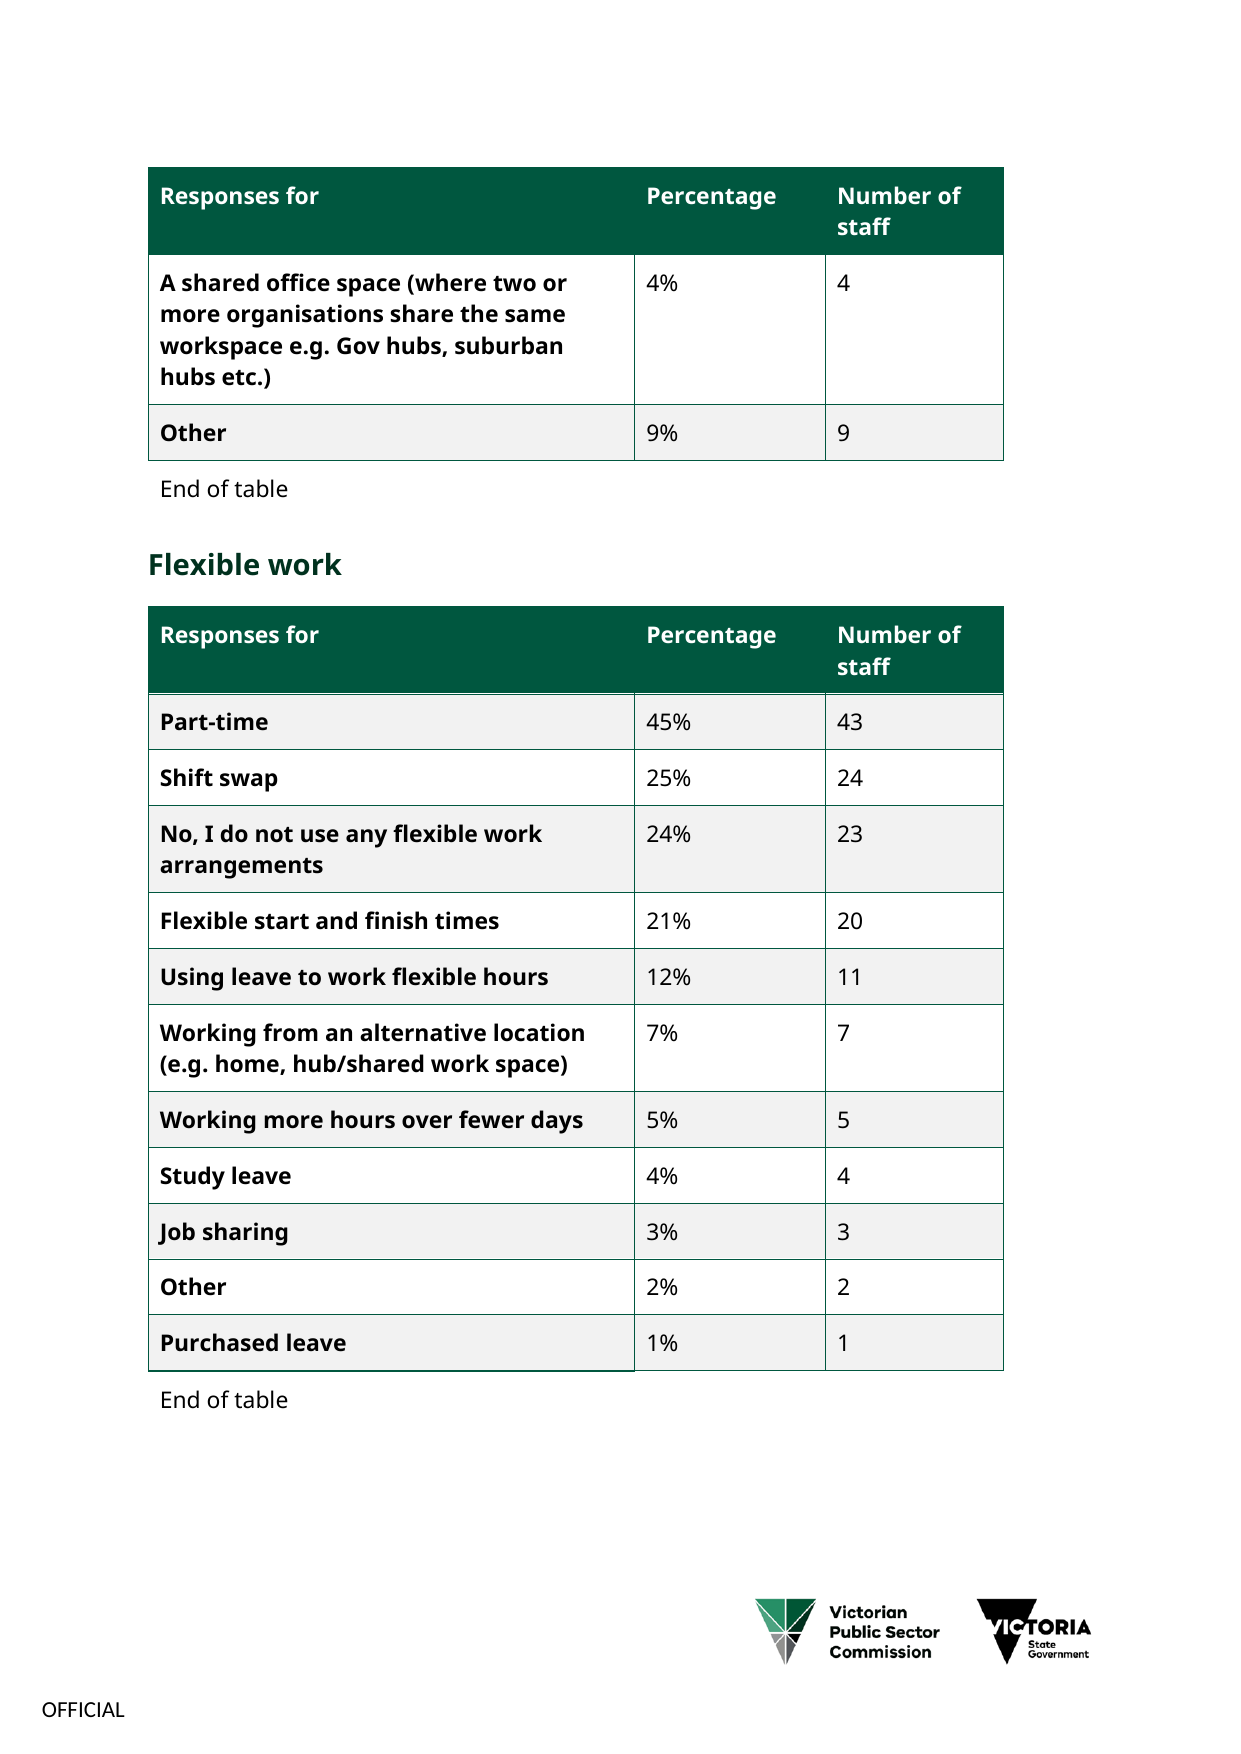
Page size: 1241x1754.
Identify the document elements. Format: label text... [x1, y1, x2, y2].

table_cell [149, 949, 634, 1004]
subtitle Flexible work [148, 544, 1092, 584]
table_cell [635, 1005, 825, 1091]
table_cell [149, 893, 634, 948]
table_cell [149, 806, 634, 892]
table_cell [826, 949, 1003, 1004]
picture [754, 1598, 1093, 1666]
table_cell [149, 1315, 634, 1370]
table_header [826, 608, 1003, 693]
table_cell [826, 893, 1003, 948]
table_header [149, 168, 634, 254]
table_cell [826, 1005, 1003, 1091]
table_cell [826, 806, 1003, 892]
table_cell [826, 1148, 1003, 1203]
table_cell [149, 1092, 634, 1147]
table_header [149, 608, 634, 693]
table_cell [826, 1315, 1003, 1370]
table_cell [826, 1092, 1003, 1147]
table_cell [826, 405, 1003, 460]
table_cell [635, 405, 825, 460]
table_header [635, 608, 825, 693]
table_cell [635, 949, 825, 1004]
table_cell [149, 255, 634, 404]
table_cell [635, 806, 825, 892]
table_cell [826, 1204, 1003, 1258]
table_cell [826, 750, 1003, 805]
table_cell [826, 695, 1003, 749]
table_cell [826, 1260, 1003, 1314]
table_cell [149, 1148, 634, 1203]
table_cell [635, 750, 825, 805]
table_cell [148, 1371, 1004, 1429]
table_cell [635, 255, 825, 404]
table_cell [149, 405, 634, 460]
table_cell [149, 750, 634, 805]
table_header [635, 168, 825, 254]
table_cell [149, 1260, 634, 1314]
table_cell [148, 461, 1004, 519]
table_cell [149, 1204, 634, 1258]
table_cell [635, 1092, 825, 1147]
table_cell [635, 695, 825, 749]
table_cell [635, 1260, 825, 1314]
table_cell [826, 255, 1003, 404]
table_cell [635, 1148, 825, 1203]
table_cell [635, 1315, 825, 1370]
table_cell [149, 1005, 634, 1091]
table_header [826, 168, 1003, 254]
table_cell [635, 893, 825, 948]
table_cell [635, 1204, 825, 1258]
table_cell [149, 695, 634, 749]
